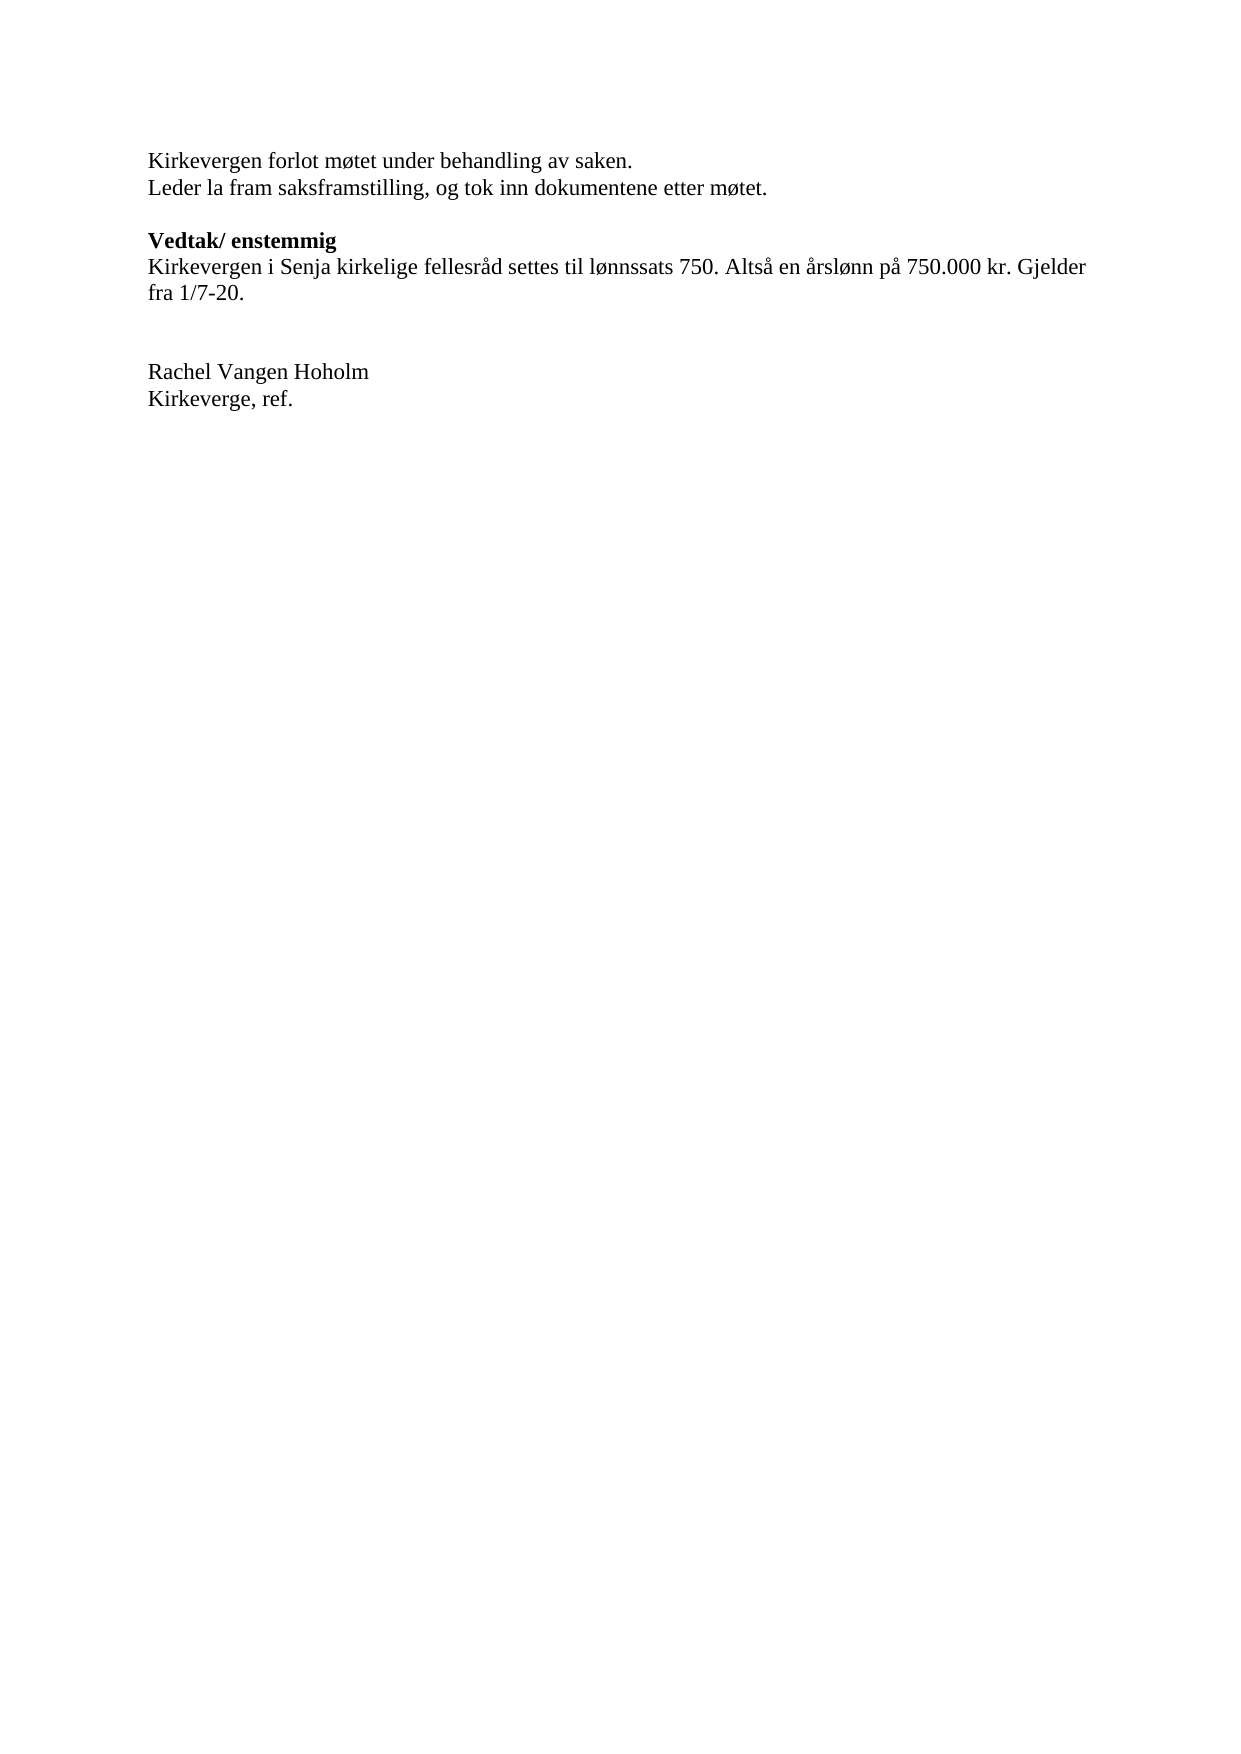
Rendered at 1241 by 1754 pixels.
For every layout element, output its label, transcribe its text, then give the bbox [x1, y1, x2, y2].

text Kirkevergen forlot møtet under behandling av saken. [148, 148, 1093, 174]
text Kirkeverge, ref. [148, 385, 1093, 411]
text Kirkevergen i Senja kirkelige fellesråd settes til lønnssats 750. Altså en årslønn på 750.000 kr. Gjelder fra 1/7-20. [148, 253, 1093, 306]
text Leder la fram saksframstilling, og tok inn dokumentene etter møtet. [148, 174, 1093, 200]
text Rachel Vangen Hoholm [148, 358, 1093, 385]
text Vedtak/ enstemmig [148, 227, 1093, 253]
